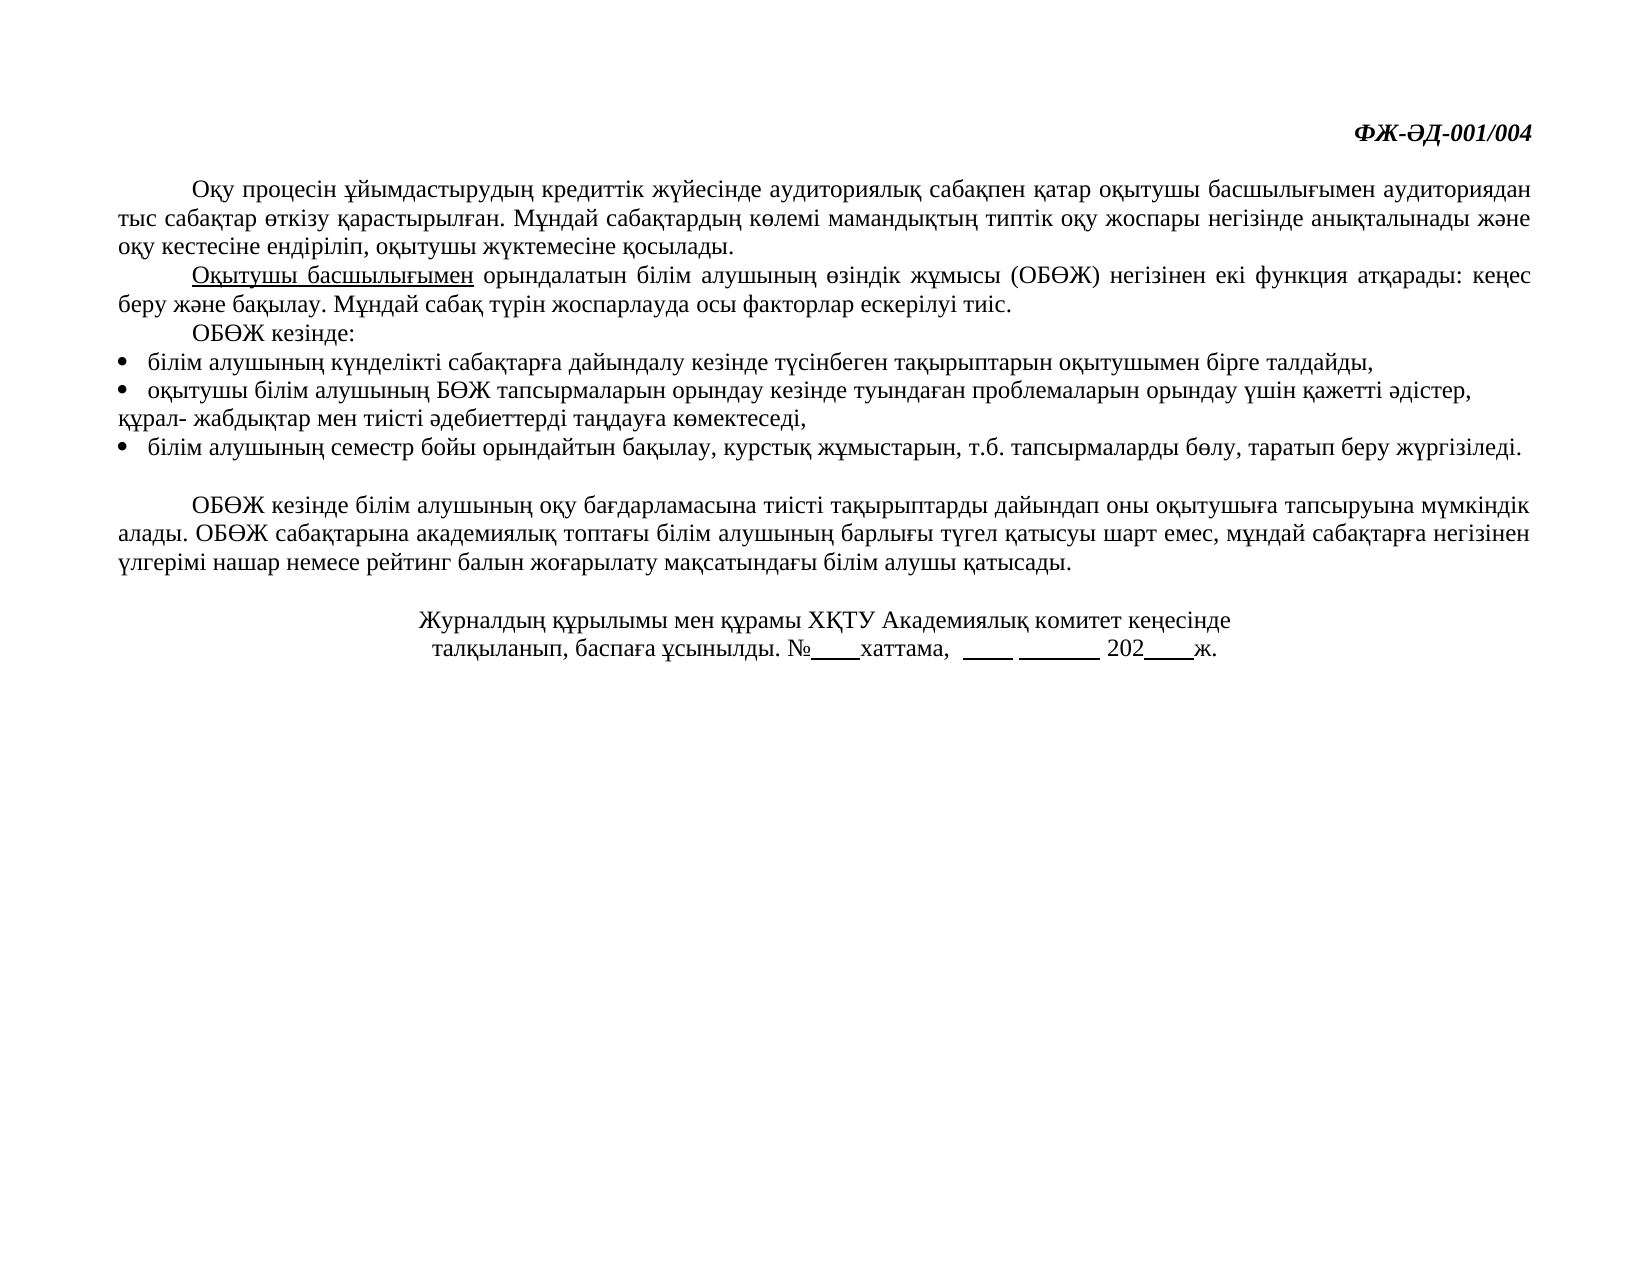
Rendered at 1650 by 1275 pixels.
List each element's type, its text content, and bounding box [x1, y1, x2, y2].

list білім алушының күнделікті сабақтарға дайындалу кезінде түсінбеген тақырыптарын оқытушымен бірге талдайды, [118, 347, 1544, 376]
text Оқу процесін ұйымдастырудың кредиттік жүйесінде аудиториялық сабақпен қатар оқытушы басшылығымен аудиториядан тыс сабақтар өткізу қарастырылған. Мұндай сабақтардың көлемі мамандықтың типтік оқу жоспары негізінде анықталынады және оқу кестесіне ендіріліп, оқытушы жүктемесіне қосылады. [118, 174, 1532, 260]
list білім алушының семестр бойы орындайтын бақылау, курстық жұмыстарын, т.б. тапсырмаларды бөлу, таратып беру жүргізіледі. [118, 432, 1544, 461]
list оқытушы білім алушының БӨЖ тапсырмаларын орындау кезінде туындаған проблемаларын орындау үшін қажетті әдістер, құрал- жабдықтар мен тиісті әдебиеттерді таңдауға көмектеседі, [118, 376, 1532, 432]
text Журналдың құрылымы мен құрамы ХҚТУ Академиялық комитет кеңесінде талқыланып, баспаға ұсынылды. № хаттама, 202 ж. [418, 605, 1232, 662]
text ОБӨЖ кезінде білім алушының оқу бағдарламасына тиісті тақырыптарды дайындап оны оқытушыға тапсыруына мүмкіндік алады. ОБӨЖ сабақтарына академиялық топтағы білім алушының барлығы түгел қатысуы шарт емес, мұндай сабақтарға негізінен үлгерімі нашар немесе рейтинг балын жоғарылату мақсатындағы білім алушы қатысады. [118, 490, 1532, 576]
text ОБӨЖ кезінде: [192, 318, 1544, 347]
text Оқытушы басшылығымен орындалатын білім алушының өзіндік жұмысы (ОБӨЖ) негізінен екі функция атқарады: кеңес беру және бақылау. Мұндай сабақ түрін жоспарлауда осы факторлар ескерілуі тиіс. [118, 260, 1532, 318]
